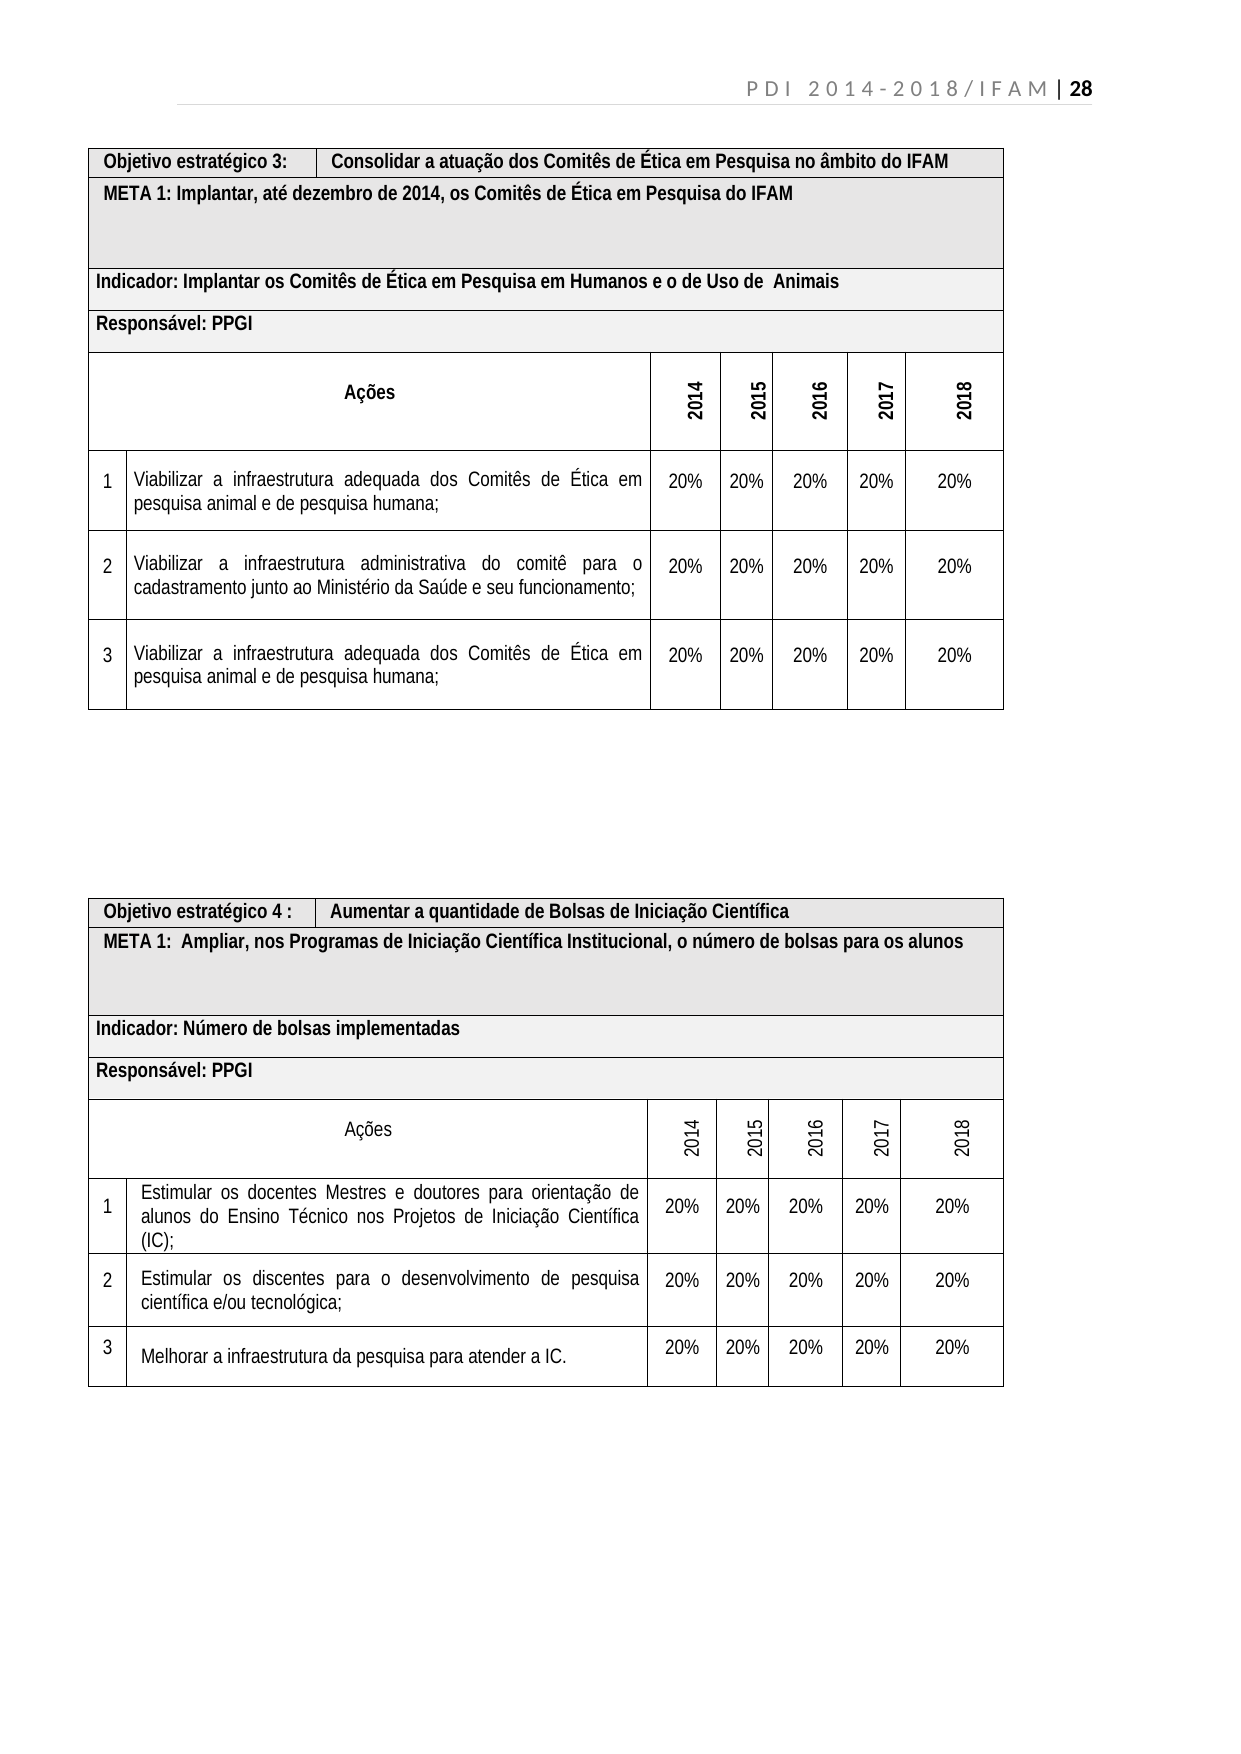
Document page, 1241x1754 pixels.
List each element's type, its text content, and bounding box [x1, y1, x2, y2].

table_cell 20% [901, 1327, 1003, 1386]
table_cell 2015 [721, 353, 772, 450]
table_cell Estimular os docentes Mestres e doutores para orientação de alunos do Ensino Técnico nos Projetos de Iniciação Científica (IC); [127, 1179, 647, 1253]
table_header Aumentar a quantidade de Bolsas de Iniciação Científica [316, 899, 1003, 927]
table_cell 20% [906, 620, 1003, 708]
table_cell 2017 [848, 353, 905, 450]
table_cell 2016 [773, 353, 847, 450]
table_cell 20% [848, 620, 905, 708]
table_cell 20% [843, 1179, 900, 1253]
table_cell 2017 [843, 1100, 900, 1178]
table_cell 20% [717, 1254, 768, 1326]
table_cell 20% [901, 1179, 1003, 1253]
table_cell Responsável: PPGI [89, 311, 1003, 352]
table_cell Ações [89, 353, 650, 450]
table_cell Estimular os discentes para o desenvolvimento de pesquisa científica e/ou tecnológica; [127, 1254, 647, 1326]
table_cell 20% [843, 1254, 900, 1326]
table_cell 20% [769, 1179, 842, 1253]
table_cell Ações [89, 1100, 647, 1178]
table_cell 1 [89, 451, 126, 530]
table_cell 20% [648, 1179, 716, 1253]
table_cell 2018 [906, 353, 1003, 450]
table_cell META 1: Ampliar, nos Programas de Iniciação Científica Institucional, o número de bolsas para os alunos [89, 928, 1003, 1015]
table_cell 20% [651, 531, 720, 619]
table_cell Indicador: Número de bolsas implementadas [89, 1016, 1003, 1057]
table_cell Responsável: PPGI [89, 1058, 1003, 1098]
table_cell Viabilizar a infraestrutura administrativa do comitê para o cadastramento junto ao Ministério da Saúde e seu funcionamento; [127, 531, 650, 619]
table_cell 20% [721, 451, 772, 530]
table_header Objetivo estratégico 3: [89, 149, 316, 177]
table_cell 20% [721, 531, 772, 619]
table_cell Indicador: Implantar os Comitês de Ética em Pesquisa em Humanos e o de Uso de Animais [89, 269, 1003, 310]
table_cell 1 [89, 1179, 126, 1253]
table_cell 20% [773, 451, 847, 530]
table_cell 20% [906, 451, 1003, 530]
table_cell 20% [721, 620, 772, 708]
table_cell Viabilizar a infraestrutura adequada dos Comitês de Ética em pesquisa animal e de pesquisa humana; [127, 620, 650, 708]
table_cell 20% [717, 1327, 768, 1386]
table_cell 2015 [717, 1100, 768, 1178]
table_cell Viabilizar a infraestrutura adequada dos Comitês de Ética em pesquisa animal e de pesquisa humana; [127, 451, 650, 530]
table_cell 20% [648, 1254, 716, 1326]
table_cell 2 [89, 531, 126, 619]
table_cell 2016 [769, 1100, 842, 1178]
table_cell 2014 [648, 1100, 716, 1178]
table_cell 2 [89, 1254, 126, 1326]
table_cell 20% [848, 531, 905, 619]
table_header Objetivo estratégico 4 : [89, 899, 315, 927]
table_cell META 1: Implantar, até dezembro de 2014, os Comitês de Ética em Pesquisa do IFAM [89, 178, 1003, 268]
table_cell 20% [848, 451, 905, 530]
table_cell 3 [89, 620, 126, 708]
table_cell 3 [89, 1327, 126, 1386]
table_cell 20% [906, 531, 1003, 619]
table_cell 20% [901, 1254, 1003, 1326]
table_cell 20% [651, 620, 720, 708]
table_header Consolidar a atuação dos Comitês de Ética em Pesquisa no âmbito do IFAM [317, 149, 1003, 177]
table_cell 20% [773, 531, 847, 619]
table_cell 20% [769, 1254, 842, 1326]
table_cell 20% [843, 1327, 900, 1386]
table_cell Melhorar a infraestrutura da pesquisa para atender a IC. [127, 1327, 647, 1386]
table_cell 20% [773, 620, 847, 708]
table_cell 20% [717, 1179, 768, 1253]
table_cell 2018 [901, 1100, 1003, 1178]
table_cell 20% [769, 1327, 842, 1386]
table_cell 2014 [651, 353, 720, 450]
table_cell 20% [648, 1327, 716, 1386]
table_cell 20% [651, 451, 720, 530]
